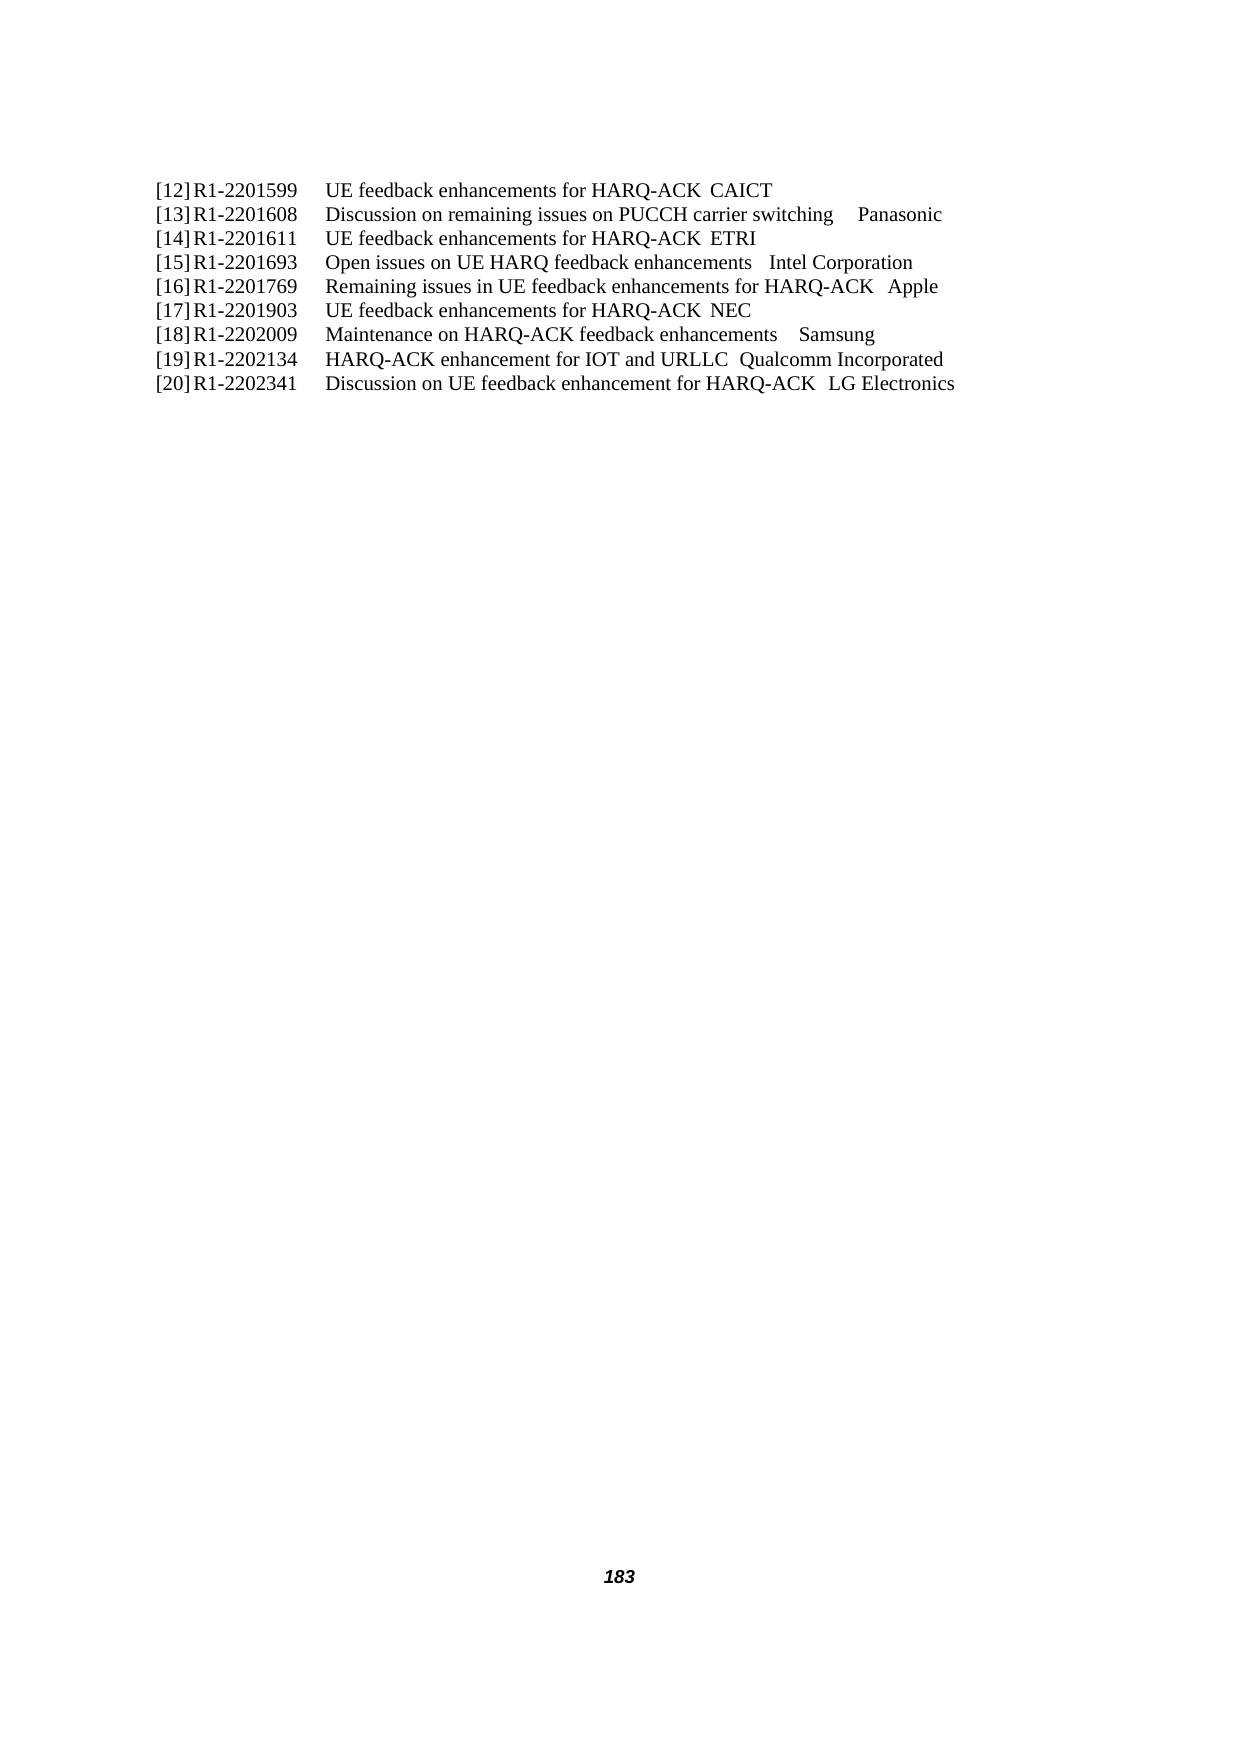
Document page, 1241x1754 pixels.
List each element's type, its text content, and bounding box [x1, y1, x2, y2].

list R1-2202341 Discussion on UE feedback enhancement for HARQ-ACK LG Electronics [156, 371, 1122, 394]
list R1-2201693 Open issues on UE HARQ feedback enhancements Intel Corporation [156, 250, 1122, 274]
list R1-2202134 HARQ-ACK enhancement for IOT and URLLC Qualcomm Incorporated [156, 346, 1122, 371]
list R1-2201599 UE feedback enhancements for HARQ-ACK CAICT [156, 178, 1122, 202]
list R1-2201611 UE feedback enhancements for HARQ-ACK ETRI [156, 226, 1122, 250]
list R1-2202009 Maintenance on HARQ-ACK feedback enhancements Samsung [156, 322, 1122, 346]
list R1-2201608 Discussion on remaining issues on PUCCH carrier switching Panasonic [156, 202, 1122, 226]
list R1-2201903 UE feedback enhancements for HARQ-ACK NEC [156, 298, 1122, 322]
list R1-2201769 Remaining issues in UE feedback enhancements for HARQ-ACK Apple [156, 274, 1122, 298]
